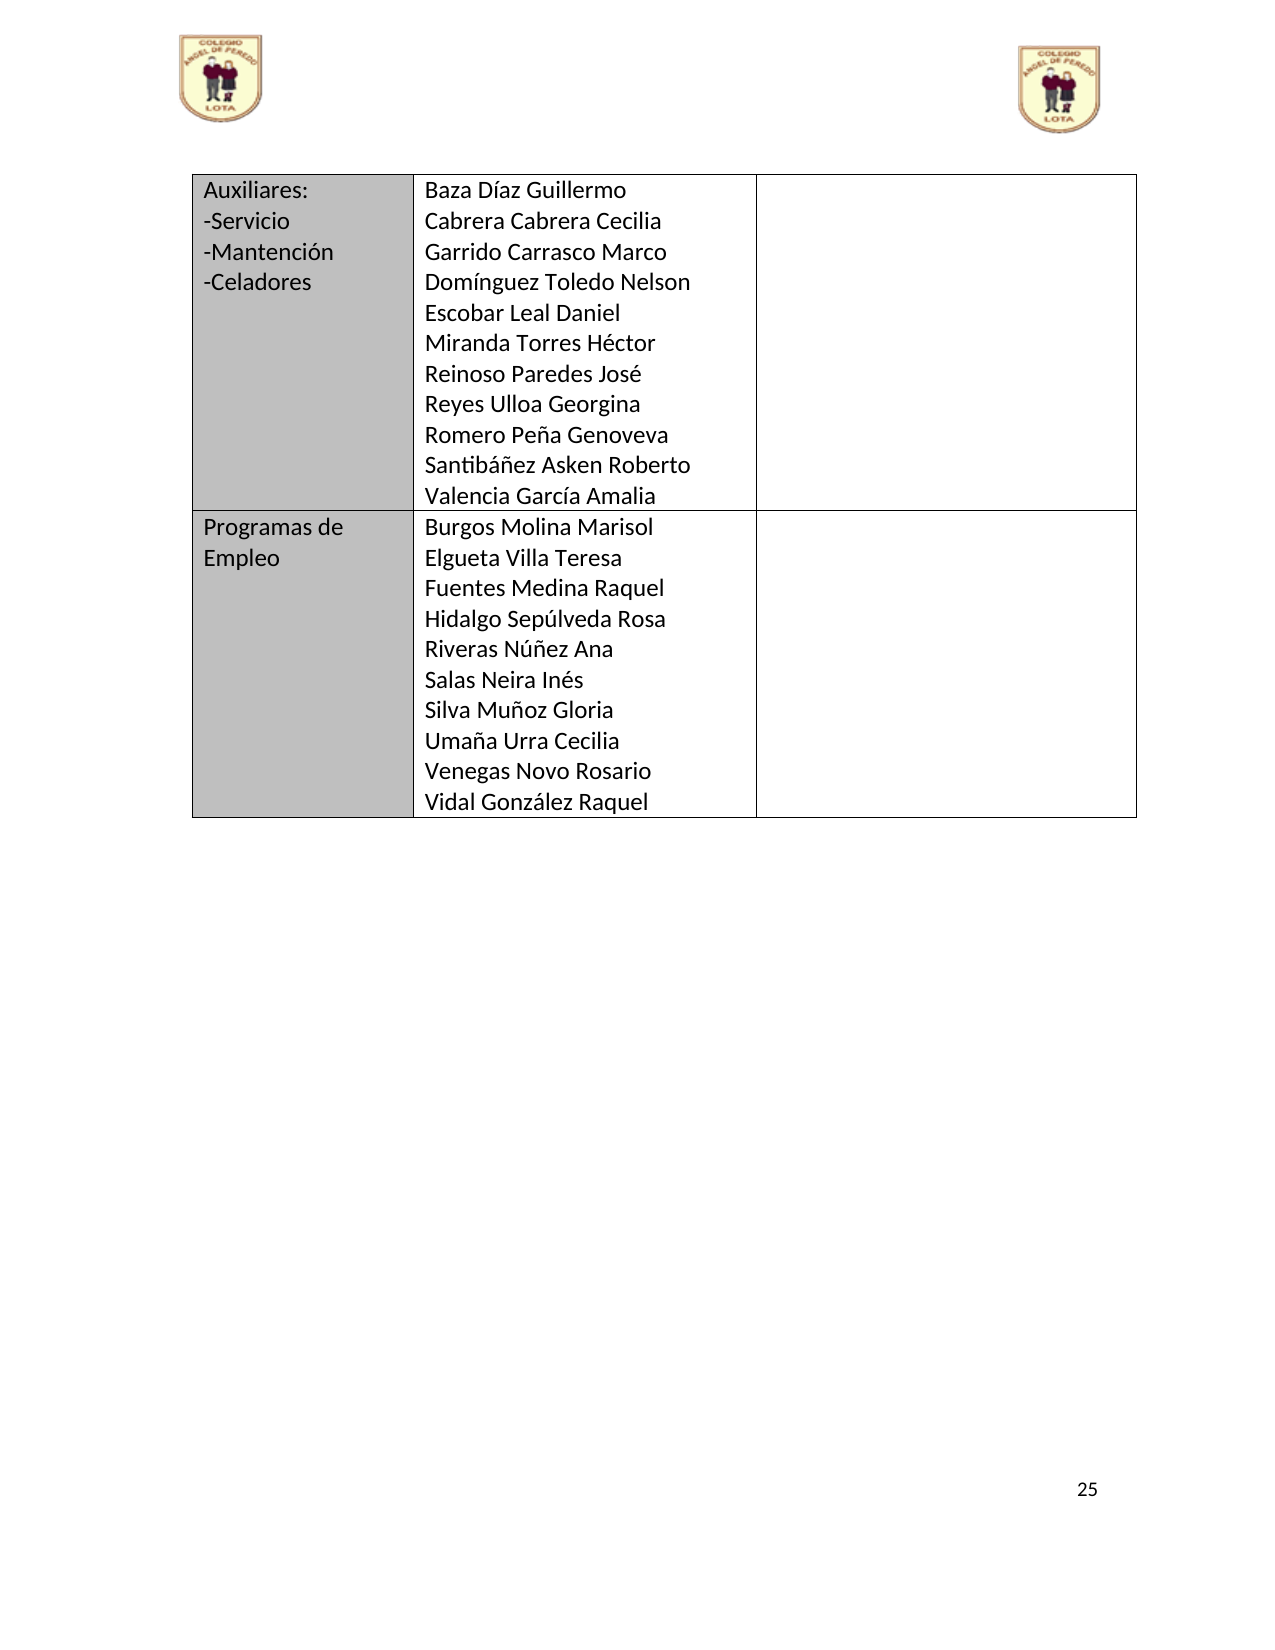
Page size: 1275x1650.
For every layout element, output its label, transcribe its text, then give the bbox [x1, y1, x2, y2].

picture [1017, 45, 1102, 135]
table_cell Burgos Molina Marisol Elgueta Villa Teresa Fuentes Medina Raquel Hidalgo Sepúlveda Rosa Riveras Núñez Ana Salas Neira Inés Silva Muñoz Gloria Umaña Urra Cecilia Venegas Novo Rosario Vidal González Raquel [414, 511, 756, 817]
picture [178, 34, 264, 124]
table_cell [757, 175, 1136, 510]
table_cell Baza Díaz Guillermo Cabrera Cabrera Cecilia Garrido Carrasco Marco Domínguez Toledo Nelson Escobar Leal Daniel Miranda Torres Héctor Reinoso Paredes José Reyes Ulloa Georgina Romero Peña Genoveva Santibáñez Asken Roberto Valencia García Amalia [414, 175, 756, 510]
table_cell Programas de Empleo [193, 511, 413, 817]
table_cell Auxiliares: -Servicio -Mantención -Celadores [193, 175, 413, 510]
table_cell [757, 511, 1136, 817]
